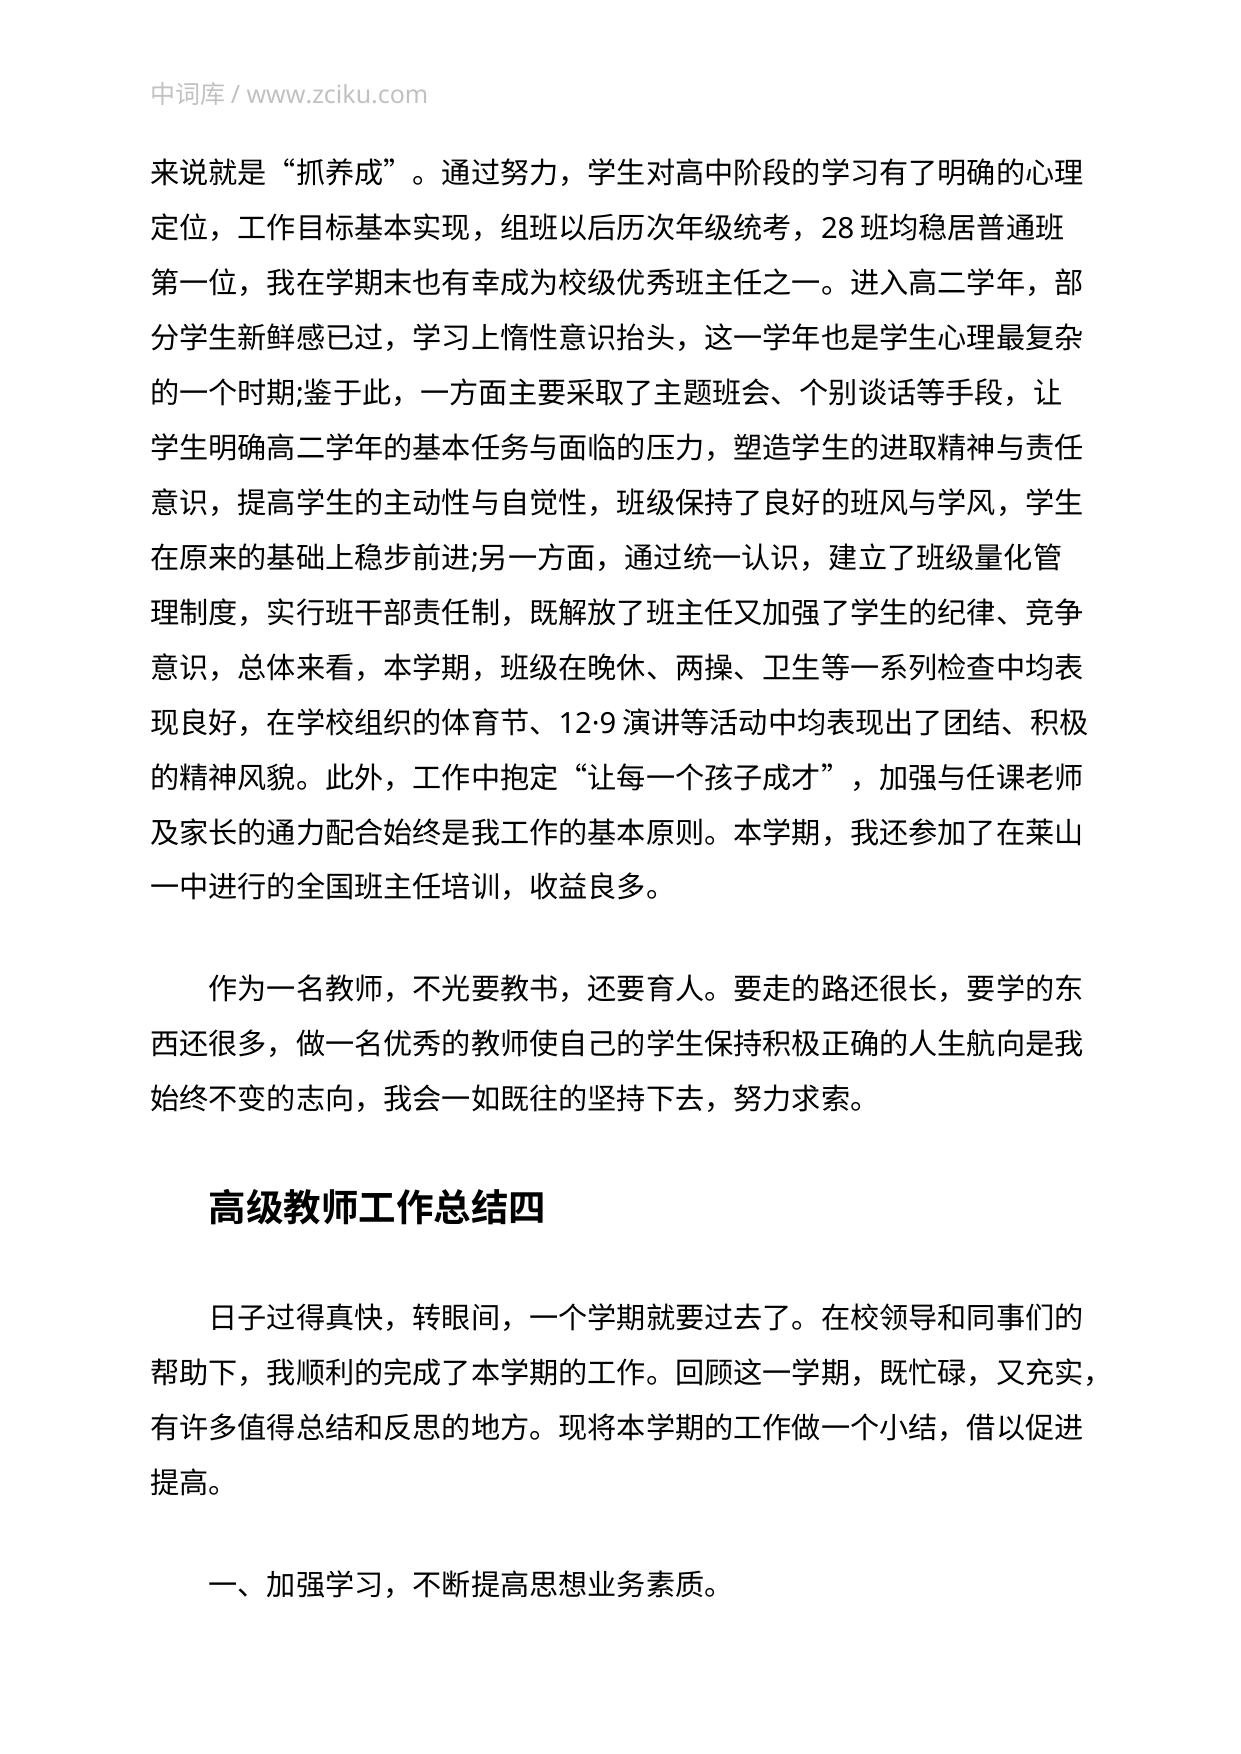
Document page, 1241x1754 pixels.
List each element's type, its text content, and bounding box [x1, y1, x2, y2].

text 高级教师工作总结四 [150, 1177, 1090, 1232]
text 日子过得真快，转眼间，一个学期就要过去了。在校领导和同事们的帮助下，我顺利的完成了本学期的工作。回顾这一学期，既忙碌，又充实，有许多值得总结和反思的地方。现将本学期的工作做一个小结，借以促进提高。 [150, 1295, 1090, 1502]
text 一、加强学习，不断提高思想业务素质。 [150, 1561, 1090, 1603]
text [150, 150, 1090, 906]
text 作为一名教师，不光要教书，还要育人。要走的路还很长，要学的东西还很多，做一名优秀的教师使自己的学生保持积极正确的人生航向是我始终不变的志向，我会一如既往的坚持下去，努力求索。 [150, 966, 1090, 1118]
